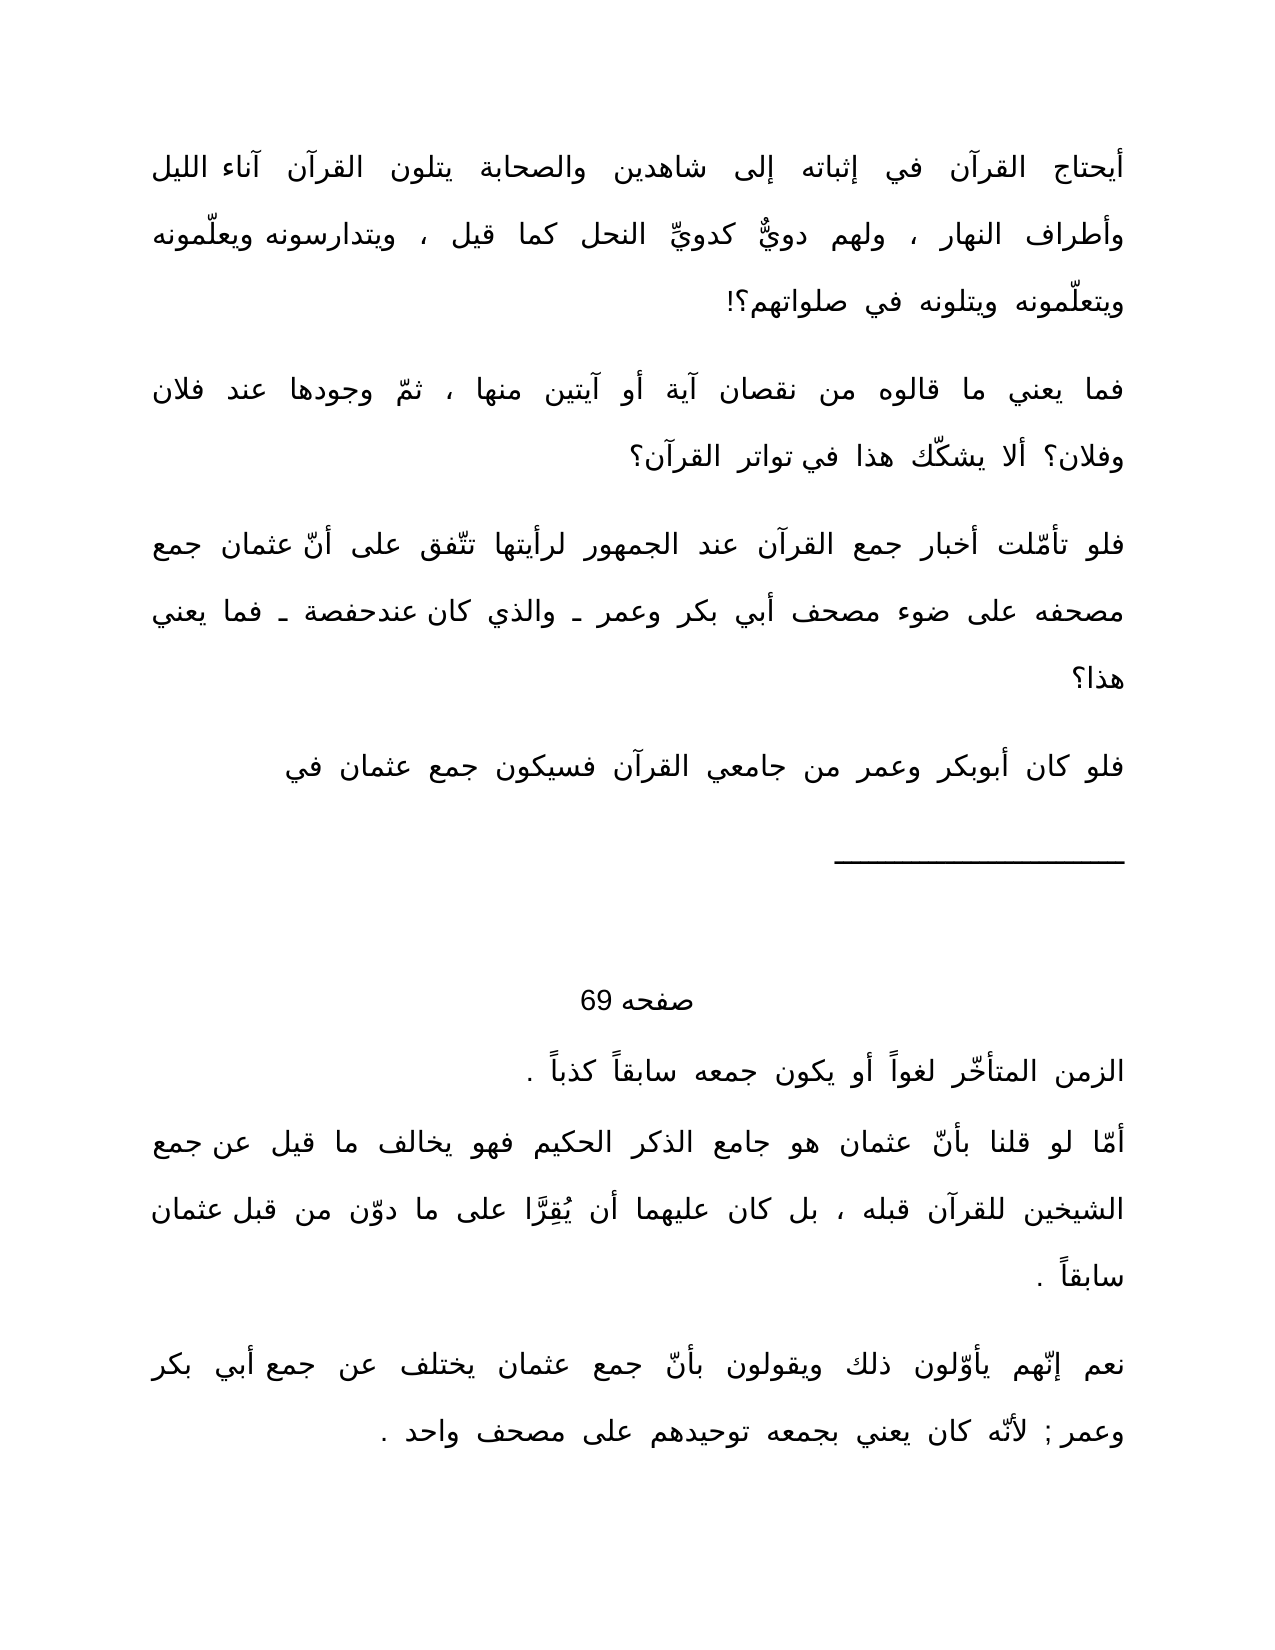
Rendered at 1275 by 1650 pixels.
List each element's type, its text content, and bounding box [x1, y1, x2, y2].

text ــــــــــــــــــــــــــــــــــ [150, 837, 1125, 871]
text فلو تأمّلت أخبار جمع القرآن عند الجمهور لرأيتها تتّفق على أنّ عثمان جمع مصحفه على ضوء مصحف أبي بكر وعمر ـ والذي كان عندحفصة ـ فما يعني هذا؟ [150, 527, 1125, 695]
text نعم إنّهم يأوّلون ذلك ويقولون بأنّ جمع عثمان يختلف عن جمع أبي بكر وعمر ; لأنّه كان يعني بجمعه توحيدهم على مصحف واحد . [150, 1347, 1125, 1447]
text فما يعني ما قالوه من نقصان آية أو آيتين منها ، ثمّ وجودها عند فلان وفلان؟ ألا يشكّك هذا في تواتر القرآن؟ [150, 372, 1125, 473]
text الزمن المتأخّر لغواً أو يكون جمعه سابقاً كذباً . [150, 1054, 1125, 1087]
text فلو كان أبوبكر وعمر من جامعي القرآن فسيكون جمع عثمان في [150, 749, 1125, 783]
text أمّا لو قلنا بأنّ عثمان هو جامع الذكر الحكيم فهو يخالف ما قيل عن جمع الشيخين للقرآن قبله ، بل كان عليهما أن يُقِرَّا على ما دوّن من قبل عثمان سابقاً . [150, 1125, 1125, 1292]
text أيحتاج القرآن في إثباته إلى شاهدين والصحابة يتلون القرآن آناء الليل وأطراف النهار ، ولهم دويٌّ كدويِّ النحل كما قيل ، ويتدارسونه ويعلّمونه ويتعلّمونه ويتلونه في صلواتهم؟! [150, 150, 1125, 318]
text صفحه 69 [150, 982, 1125, 1016]
